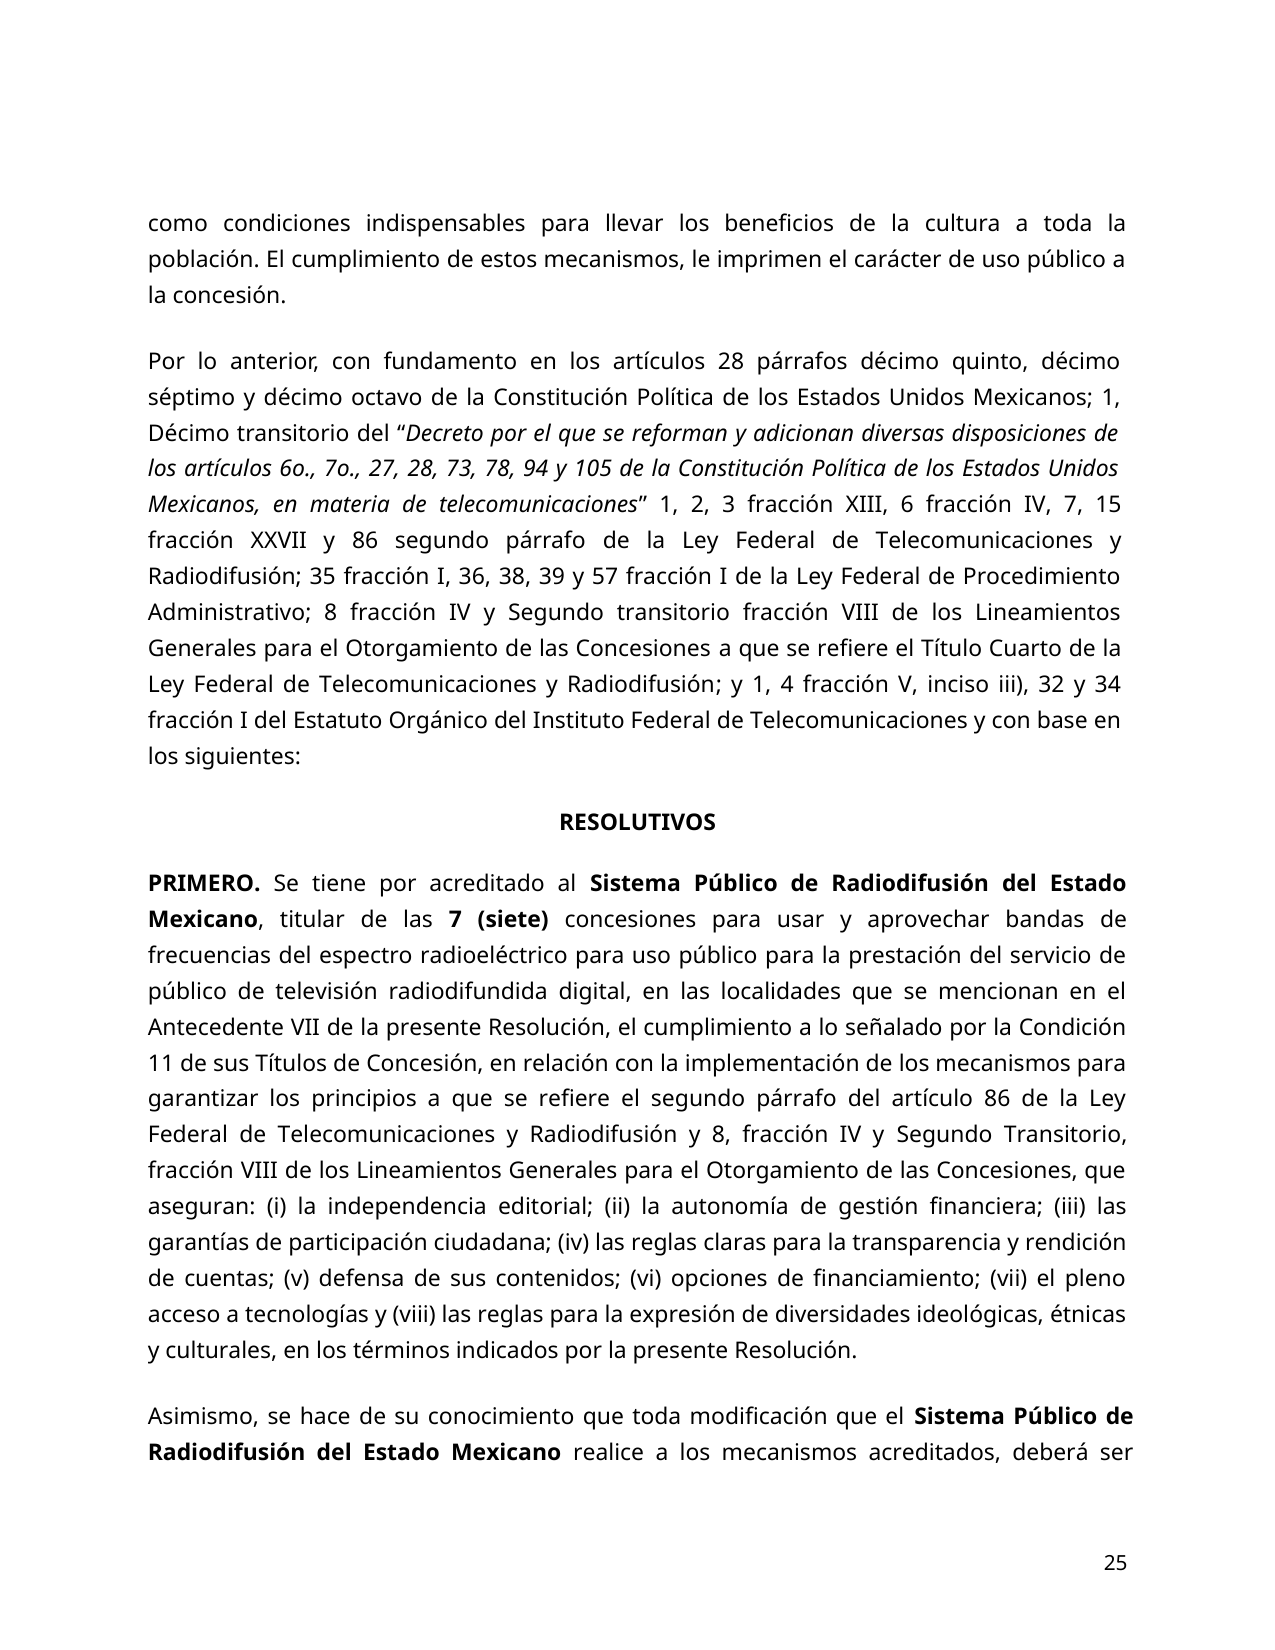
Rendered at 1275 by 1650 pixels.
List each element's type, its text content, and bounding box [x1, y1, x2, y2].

subtitle RESOLUTIVOS [148, 806, 1127, 837]
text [148, 207, 1127, 310]
text PRIMERO. Se tiene por acreditado al Sistema Público de Radiodifusión del Estado Mexicano, titular de las 7 (siete) concesiones para usar y aprovechar bandas de frecuencias del espectro radioeléctrico para uso público para la prestación del servicio de público de televisión radiodifundida digital, en las localidades que se mencionan en el Antecedente VII de la presente Resolución, el cumplimiento a lo señalado por la Condición 11 de sus Títulos de Concesión, en relación con la implementación de los mecanismos para garantizar los principios a que se refiere el segundo párrafo del artículo 86 de la Ley Federal de Telecomunicaciones y Radiodifusión y 8, fracción IV y Segundo Transitorio, fracción VIII de los Lineamientos Generales para el Otorgamiento de las Concesiones, que aseguran: (i) la independencia editorial; (ii) la autonomía de gestión financiera; (iii) las garantías de participación ciudadana; (iv) las reglas claras para la transparencia y rendición de cuentas; (v) defensa de sus contenidos; (vi) opciones de financiamiento; (vii) el pleno acceso a tecnologías y (viii) las reglas para la expresión de diversidades ideológicas, étnicas y culturales, en los términos indicados por la presente Resolución. [148, 867, 1127, 1365]
text Por lo anterior, con fundamento en los artículos 28 párrafos décimo quinto, décimo séptimo y décimo octavo de la Constitución Política de los Estados Unidos Mexicanos; 1, Décimo transitorio del “Decreto por el que se reforman y adicionan diversas disposiciones de los artículos 6o., 7o., 27, 28, 73, 78, 94 y 105 de la Constitución Política de los Estados Unidos Mexicanos, en materia de telecomunicaciones” 1, 2, 3 fracción XIII, 6 fracción IV, 7, 15 fracción XXVII y 86 segundo párrafo de la Ley Federal de Telecomunicaciones y Radiodifusión; 35 fracción I, 36, 38, 39 y 57 fracción I de la Ley Federal de Procedimiento Administrativo; 8 fracción IV y Segundo transitorio fracción VIII de los Lineamientos Generales para el Otorgamiento de las Concesiones a que se refiere el Título Cuarto de la Ley Federal de Telecomunicaciones y Radiodifusión; y 1, 4 fracción V, inciso iii), 32 y 34 fracción I del Estatuto Orgánico del Instituto Federal de Telecomunicaciones y con base en los siguientes: [148, 344, 1122, 771]
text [148, 1400, 1134, 1467]
